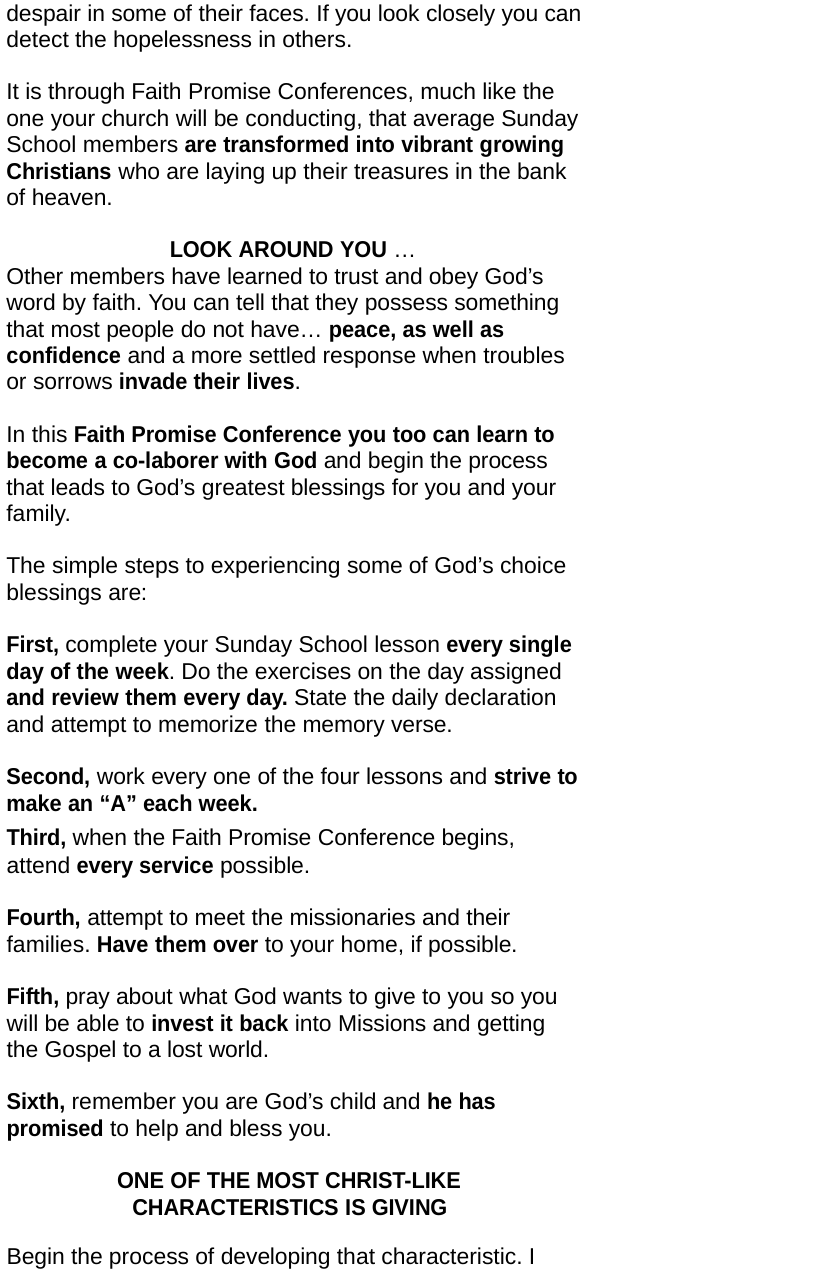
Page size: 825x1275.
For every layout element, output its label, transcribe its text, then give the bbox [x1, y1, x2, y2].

text In this Faith Promise Conference you too can learn to [6, 420, 825, 448]
text and review them every day. State the daily declaration [6, 685, 825, 711]
text or sorrows invade their lives. [6, 369, 825, 395]
text blessings are: [6, 579, 825, 606]
text and attempt to memorize the memory verse. [6, 711, 825, 737]
text Third, when the Faith Promise Conference begins, [6, 817, 825, 852]
text LOOK AROUND YOU … [6, 236, 825, 263]
text that most people do not have… peace, as well as [6, 316, 825, 342]
text detect the hopelessness in others. [6, 26, 825, 53]
text despair in some of their faces. If you look closely you can [6, 0, 825, 26]
text will be able to invest it back into Missions and getting [6, 1010, 825, 1036]
text one your church will be conducting, that average Sunday [6, 105, 825, 132]
text the Gospel to a lost world. [6, 1036, 825, 1063]
text Fourth, attempt to meet the missionaries and their [6, 903, 825, 931]
text that leads to God’s greatest blessings for you and your [6, 474, 825, 500]
text Second, work every one of the four lessons and strive to [6, 762, 825, 790]
text Sixth, remember you are God’s child and he has [6, 1088, 825, 1115]
text Begin the process of developing that characteristic. I [6, 1246, 825, 1269]
text Fifth, pray about what God wants to give to you so you [6, 982, 825, 1010]
text ONE OF THE MOST CHRIST-LIKE [6, 1167, 825, 1194]
text word by faith. You can tell that they possess something [6, 290, 825, 316]
text families. Have them over to your home, if possible. [6, 931, 825, 957]
text It is through Faith Promise Conferences, much like the [6, 78, 825, 105]
text attend every service possible. [6, 852, 825, 878]
text The simple steps to experiencing some of God’s choice [6, 552, 825, 579]
text promised to help and bless you. [6, 1115, 825, 1142]
text confidence and a more settled response when troubles [6, 342, 825, 369]
text School members are transformed into vibrant growing [6, 132, 825, 158]
text make an “A” each week. [6, 790, 825, 817]
text CHARACTERISTICS IS GIVING [6, 1194, 825, 1221]
text day of the week. Do the exercises on the day assigned [6, 658, 825, 685]
text family. [6, 500, 825, 527]
text of heaven. [6, 184, 825, 211]
text become a co-laborer with God and begin the process [6, 448, 825, 474]
text First, complete your Sunday School lesson every single [6, 631, 825, 658]
text Christians who are laying up their treasures in the bank [6, 158, 825, 184]
text Other members have learned to trust and obey God’s [6, 263, 825, 290]
